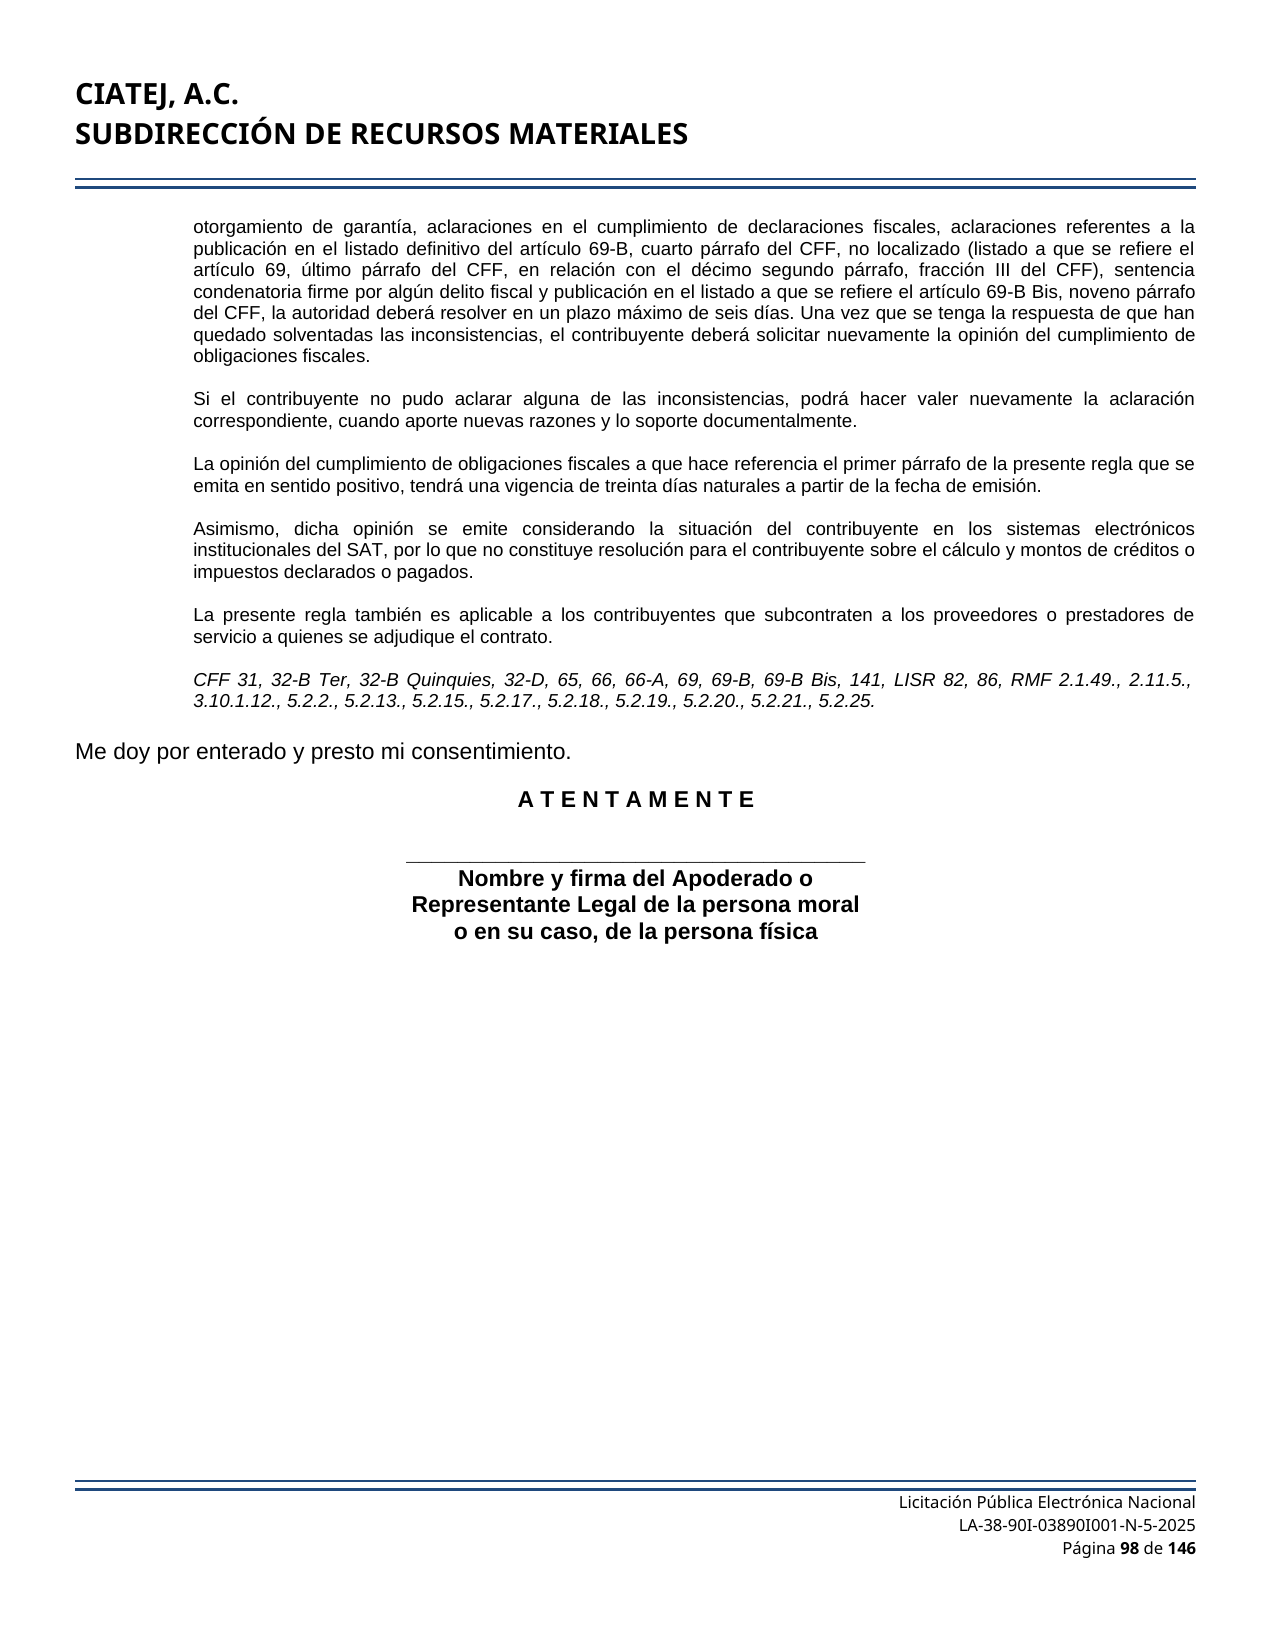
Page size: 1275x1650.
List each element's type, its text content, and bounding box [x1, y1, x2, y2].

text La presente regla también es aplicable a los contribuyentes que subcontraten a los proveedores o prestadores de servicio a quienes se adjudique el contrato. [193, 604, 1196, 647]
text Me doy por enterado y presto mi consentimiento. [75, 738, 1196, 764]
text Representante Legal de la persona moral [75, 891, 1196, 918]
text ____________________________________ [75, 839, 1196, 865]
text Nombre y firma del Apoderado o [75, 865, 1196, 891]
text A T E N T A M E N T E [75, 786, 1196, 812]
text o en su caso, de la persona física [75, 918, 1196, 944]
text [193, 216, 1196, 367]
text Si el contribuyente no pudo aclarar alguna de las inconsistencias, podrá hacer valer nuevamente la aclaración correspondiente, cuando aporte nuevas razones y lo soporte documentalmente. [193, 388, 1196, 431]
text La opinión del cumplimiento de obligaciones fiscales a que hace referencia el primer párrafo de la presente regla que se emita en sentido positivo, tendrá una vigencia de treinta días naturales a partir de la fecha de emisión. [193, 453, 1196, 496]
text Asimismo, dicha opinión se emite considerando la situación del contribuyente en los sistemas electrónicos institucionales del SAT, por lo que no constituye resolución para el contribuyente sobre el cálculo y montos de créditos o impuestos declarados o pagados. [193, 518, 1196, 582]
text CFF 31, 32-B Ter, 32-B Quinquies, 32-D, 65, 66, 66-A, 69, 69-B, 69-B Bis, 141, LISR 82, 86, RMF 2.1.49., 2.11.5., 3.10.1.12., 5.2.2., 5.2.13., 5.2.15., 5.2.17., 5.2.18., 5.2.19., 5.2.20., 5.2.21., 5.2.25. [193, 668, 1196, 712]
